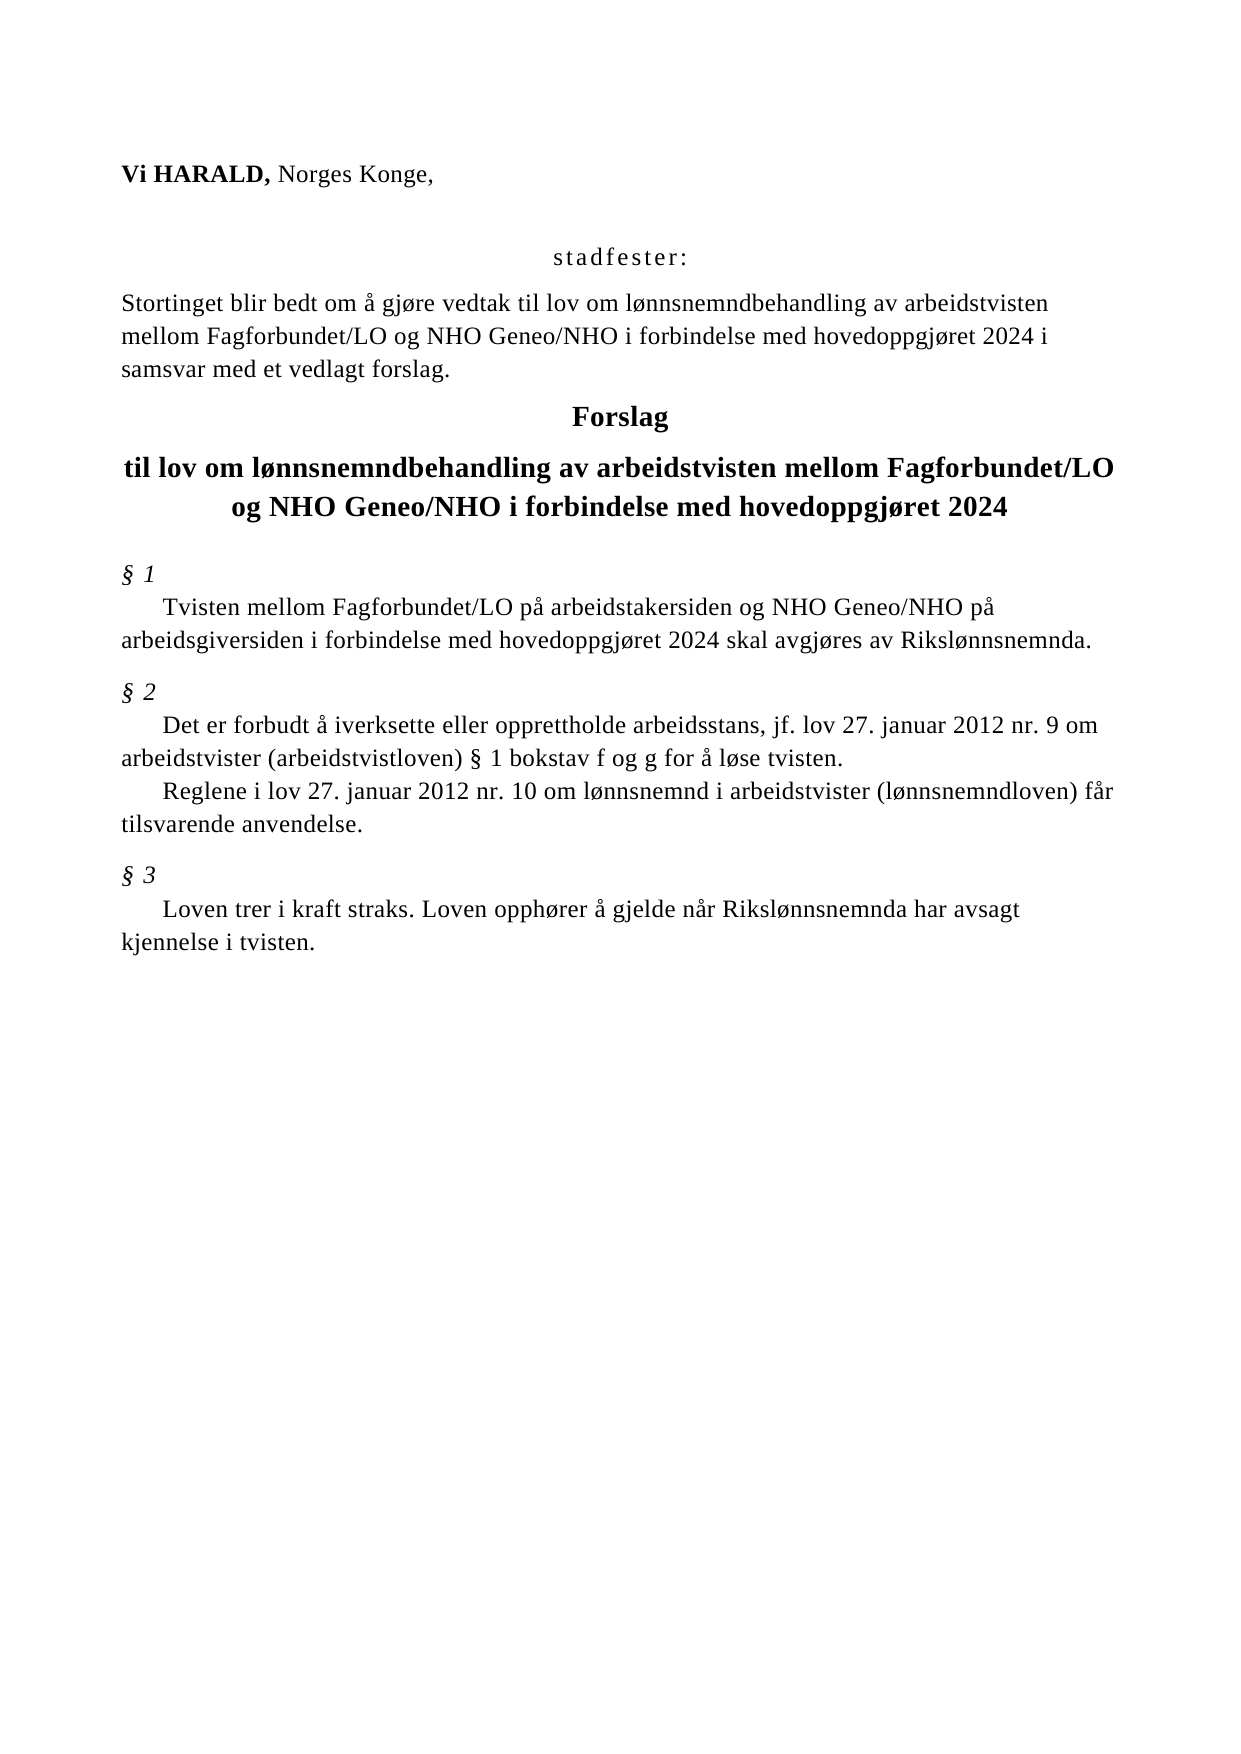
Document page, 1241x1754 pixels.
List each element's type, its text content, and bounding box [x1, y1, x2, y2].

text Loven trer i kraft straks. Loven opphører å gjelde når Rikslønnsnemnda har avsagt kjennelse i tvisten. [121, 894, 1119, 955]
text Vi HARALD, Norges Konge, [121, 159, 1119, 188]
text Stortinget blir bedt om å gjøre vedtak til lov om lønnsnemndbehandling av arbeidstvisten mellom Fagforbundet/LO og NHO Geneo/NHO i forbindelse med hovedoppgjøret 2024 i samsvar med et vedlagt forslag. [121, 288, 1119, 383]
text til lov om lønnsnemndbehandling av arbeidstvisten mellom Fagforbundet/LO og NHO Geneo/NHO i forbindelse med hovedoppgjøret 2024 [121, 451, 1119, 523]
text Tvisten mellom Fagforbundet/LO på arbeidstakersiden og NHO Geneo/NHO på arbeidsgiversiden i forbindelse med hovedoppgjøret 2024 skal avgjøres av Rikslønnsnemnda. [121, 592, 1119, 654]
text Forslag [121, 399, 1119, 433]
text stadfester: [121, 242, 1119, 271]
text Det er forbudt å iverksette eller opprettholde arbeidsstans, jf. lov 27. januar 2012 nr. 9 om arbeidstvister (arbeidstvistloven) § 1 bokstav f og g for å løse tvisten. [121, 710, 1119, 772]
text § 1 [121, 559, 1119, 588]
text § 2 [121, 677, 1119, 706]
text § 3 [121, 861, 1119, 889]
text Reglene i lov 27. januar 2012 nr. 10 om lønnsnemnd i arbeidstvister (lønnsnemndloven) får tilsvarende anvendelse. [121, 776, 1119, 838]
